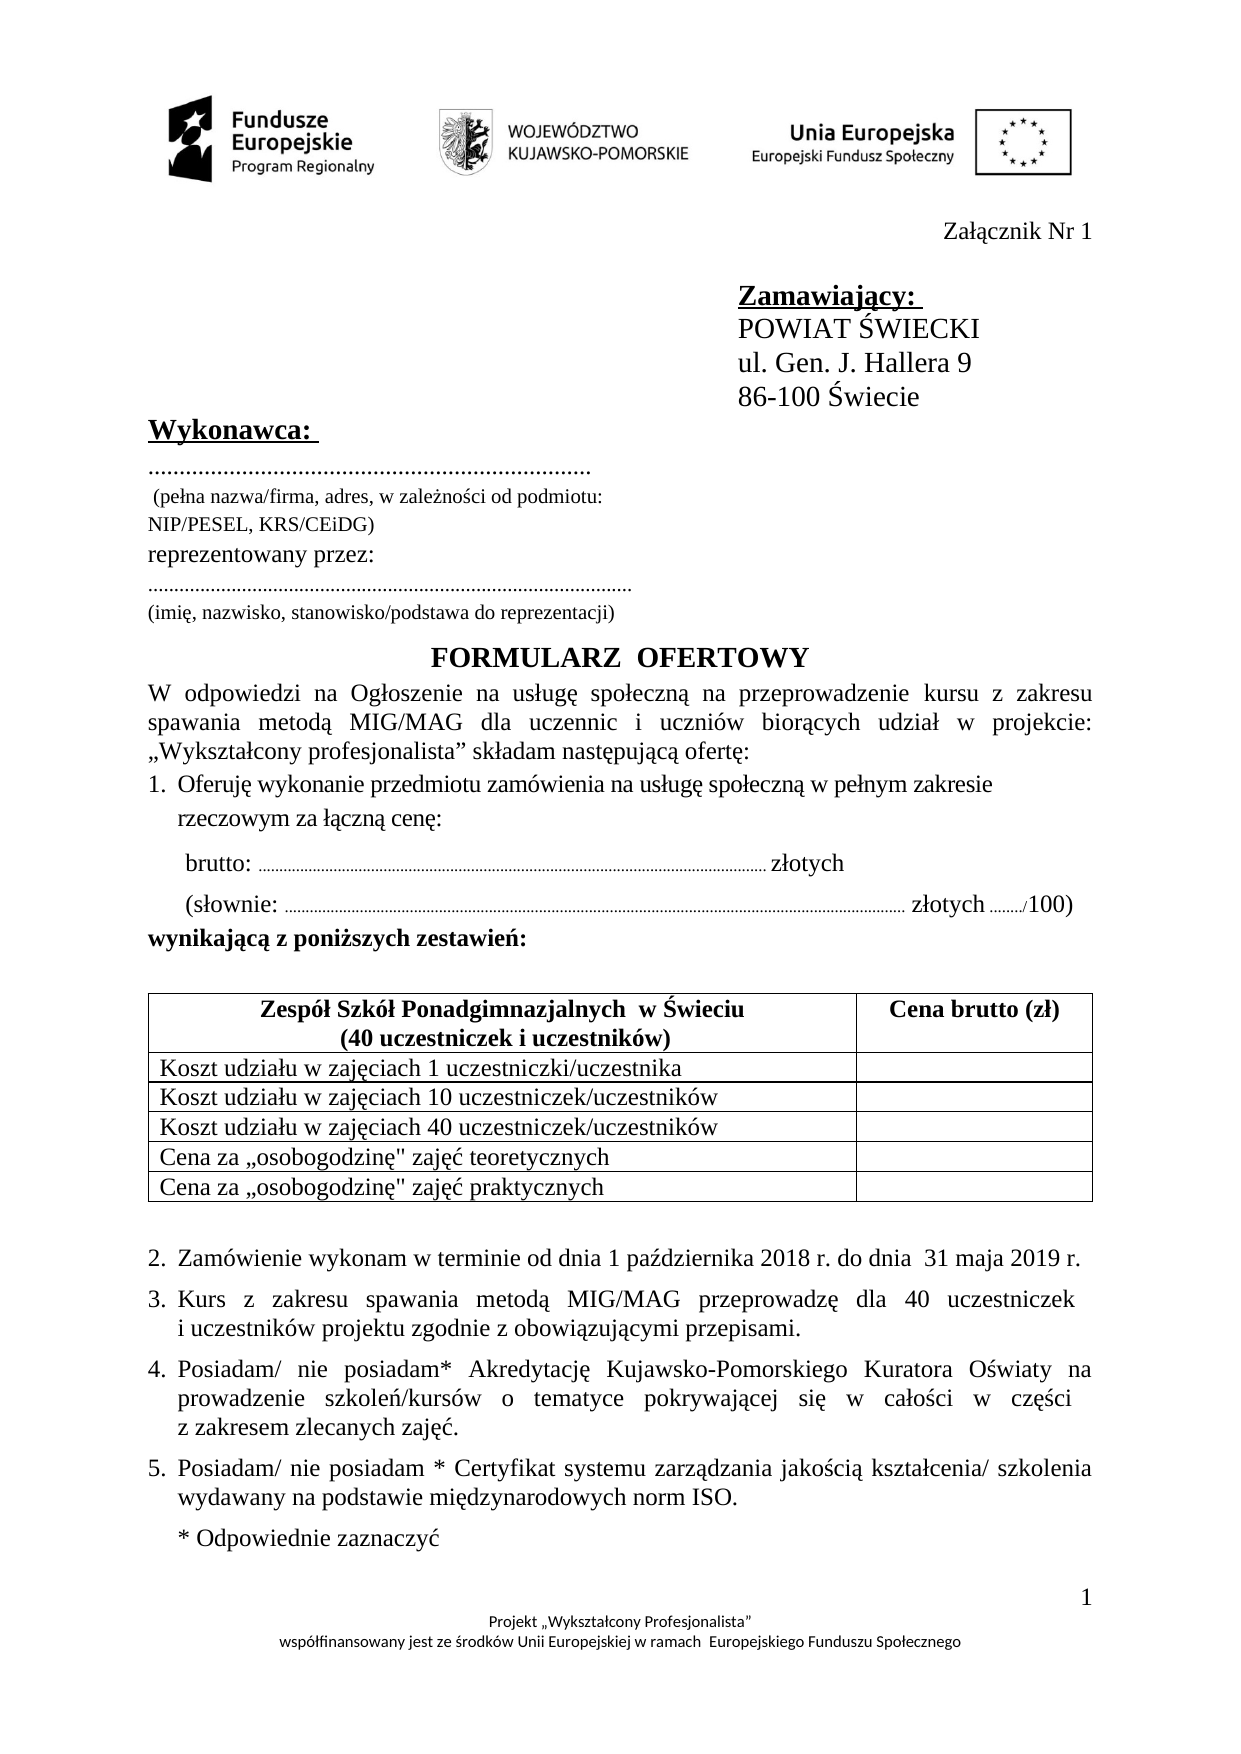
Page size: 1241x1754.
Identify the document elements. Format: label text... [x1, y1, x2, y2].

table_cell Koszt udziału w zajęciach 10 uczestniczek/uczestników [149, 1083, 856, 1111]
text wynikającą z poniższych zestawień: [148, 923, 1093, 952]
list * Odpowiednie zaznaczyć [177, 1523, 1093, 1552]
table_cell Koszt udziału w zajęciach 1 uczestniczki/uczestnika [149, 1053, 856, 1081]
text brutto: .......................................................................................................................... złotych [185, 848, 1093, 877]
list Kurs z zakresu spawania metodą MIG/MAG przeprowadzę dla 40 uczestniczek i uczestników projektu zgodnie z obowiązującymi przepisami. [148, 1284, 1093, 1342]
list Zamówienie wykonam w terminie od dnia 1 października 2018 r. do dnia 31 maja 2019 r. [148, 1243, 1093, 1272]
text ....................................................................... [148, 451, 1093, 479]
table_header Cena brutto (zł) [857, 994, 1092, 1052]
list Oferuję wykonanie przedmiotu zamówienia na usługę społeczną w pełnym zakresie rzeczowym za łączną cenę: [148, 769, 1093, 831]
text 86-100 Świecie [738, 379, 1093, 412]
text (pełna nazwa/firma, adres, w zależności od podmiotu: NIP/PESEL, KRS/CEiDG) [148, 484, 1093, 536]
list Posiadam/ nie posiadam* Akredytację Kujawsko-Pomorskiego Kuratora Oświaty na prowadzenie szkoleń/kursów o tematyce pokrywającej się w całości w części z zakresem zlecanych zajęć. [148, 1354, 1093, 1440]
text (słownie: ..................................................................................................................................................... złotych ......../100) [185, 889, 1093, 918]
table_header Zespół Szkół Ponadgimnazjalnych w Świeciu (40 uczestniczek i uczestników) [149, 994, 856, 1052]
text ............................................................................................. [148, 572, 1093, 596]
table_cell [857, 1083, 1092, 1111]
table_cell Cena za „osobogodzinę" zajęć teoretycznych [149, 1142, 856, 1171]
text (imię, nazwisko, stanowisko/podstawa do reprezentacji) [148, 600, 1093, 624]
text FORMULARZ OFERTOWY [148, 640, 1093, 673]
table_cell [857, 1142, 1092, 1171]
text POWIAT ŚWIECKI [738, 312, 1093, 345]
text W odpowiedzi na Ogłoszenie na usługę społeczną na przeprowadzenie kursu z zakresu spawania metodą MIG/MAG dla uczennic i uczniów biorących udział w projekcie: „Wykształcony profesjonalista” składam następującą ofertę: [148, 678, 1093, 764]
list Posiadam/ nie posiadam * Certyfikat systemu zarządzania jakością kształcenia/ szkolenia wydawany na podstawie międzynarodowych norm ISO. [148, 1453, 1093, 1510]
table_cell [857, 1112, 1092, 1141]
table_cell Cena za „osobogodzinę" zajęć praktycznych [149, 1172, 856, 1201]
text reprezentowany przez: [148, 539, 1093, 568]
text ul. Gen. J. Hallera 9 [738, 345, 1093, 379]
text Załącznik Nr 1 [148, 216, 1093, 244]
picture [147, 73, 1093, 204]
table_cell [857, 1053, 1092, 1081]
text Wykonawca: [148, 412, 1093, 446]
table_cell [857, 1172, 1092, 1201]
text Zamawiający: [738, 278, 1093, 312]
table_cell Koszt udziału w zajęciach 40 uczestniczek/uczestników [149, 1112, 856, 1141]
